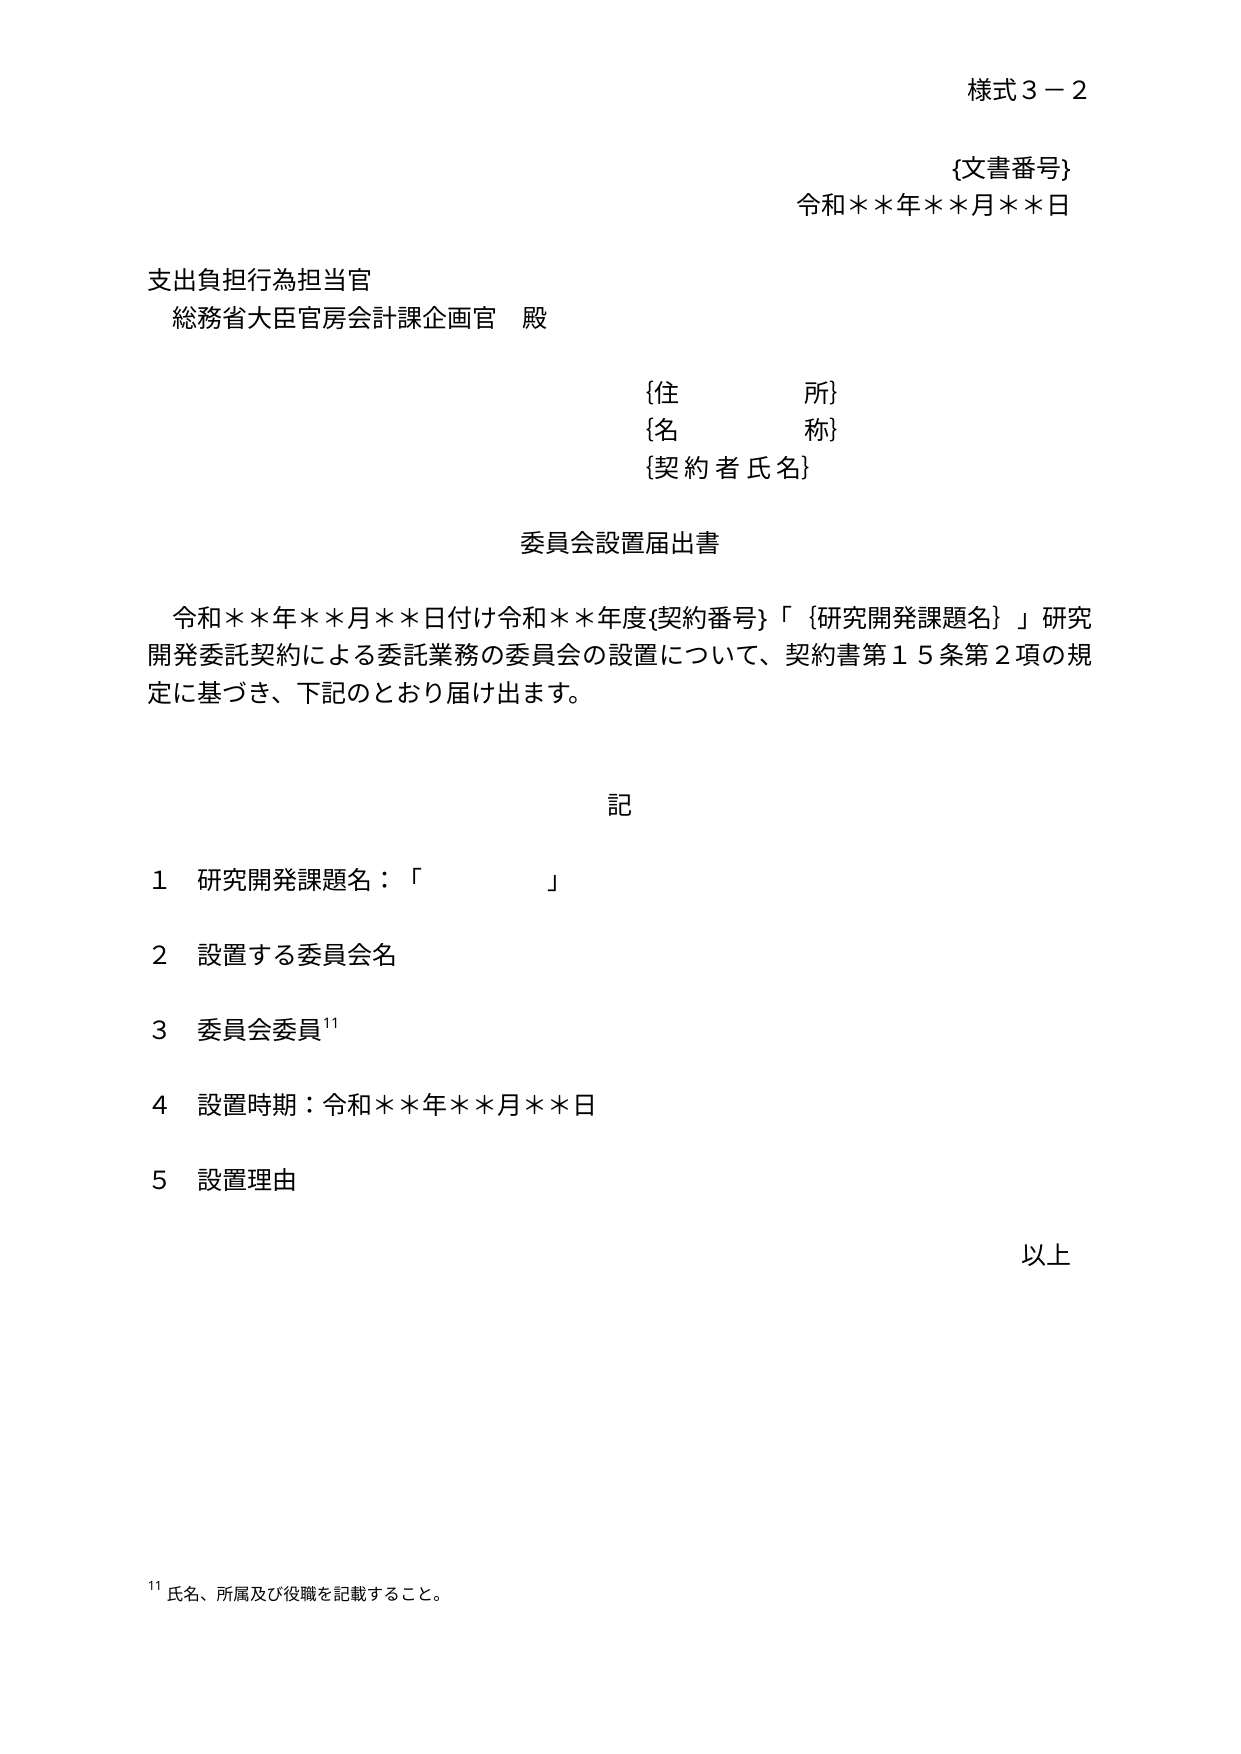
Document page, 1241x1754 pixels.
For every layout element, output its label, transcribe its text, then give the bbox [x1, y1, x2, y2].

text 令和＊＊年＊＊月＊＊日 [148, 185, 1071, 223]
text ５ 設置理由 [148, 1160, 1092, 1198]
text 総務省大臣官房会計課企画官 殿 [148, 298, 1092, 335]
text 記 [148, 785, 1092, 823]
text ４ 設置時期：令和＊＊年＊＊月＊＊日 [148, 1085, 1092, 1123]
text １ 研究開発課題名：「 」 [148, 860, 1092, 898]
text {文書番号} [148, 148, 1071, 185]
text ｛契 約 者 氏 名｝ [629, 448, 1092, 485]
text 令和＊＊年＊＊月＊＊日付け令和＊＊年度{契約番号}「｛研究開発課題名｝」研究開発委託契約による委託業務の委員会の設置について、契約書第１５条第２項の規定に基づき、下記のとおり届け出ます。 [148, 598, 1092, 710]
text 委員会設置届出書 [148, 523, 1092, 560]
text ２ 設置する委員会名 [148, 935, 1092, 973]
text ｛名 称｝ [629, 410, 1092, 448]
text ３ 委員会委員 [148, 1010, 1092, 1048]
text ｛住 所｝ [629, 373, 1092, 410]
text 支出負担行為担当官 [148, 260, 1092, 298]
text 以上 [148, 1235, 1071, 1273]
